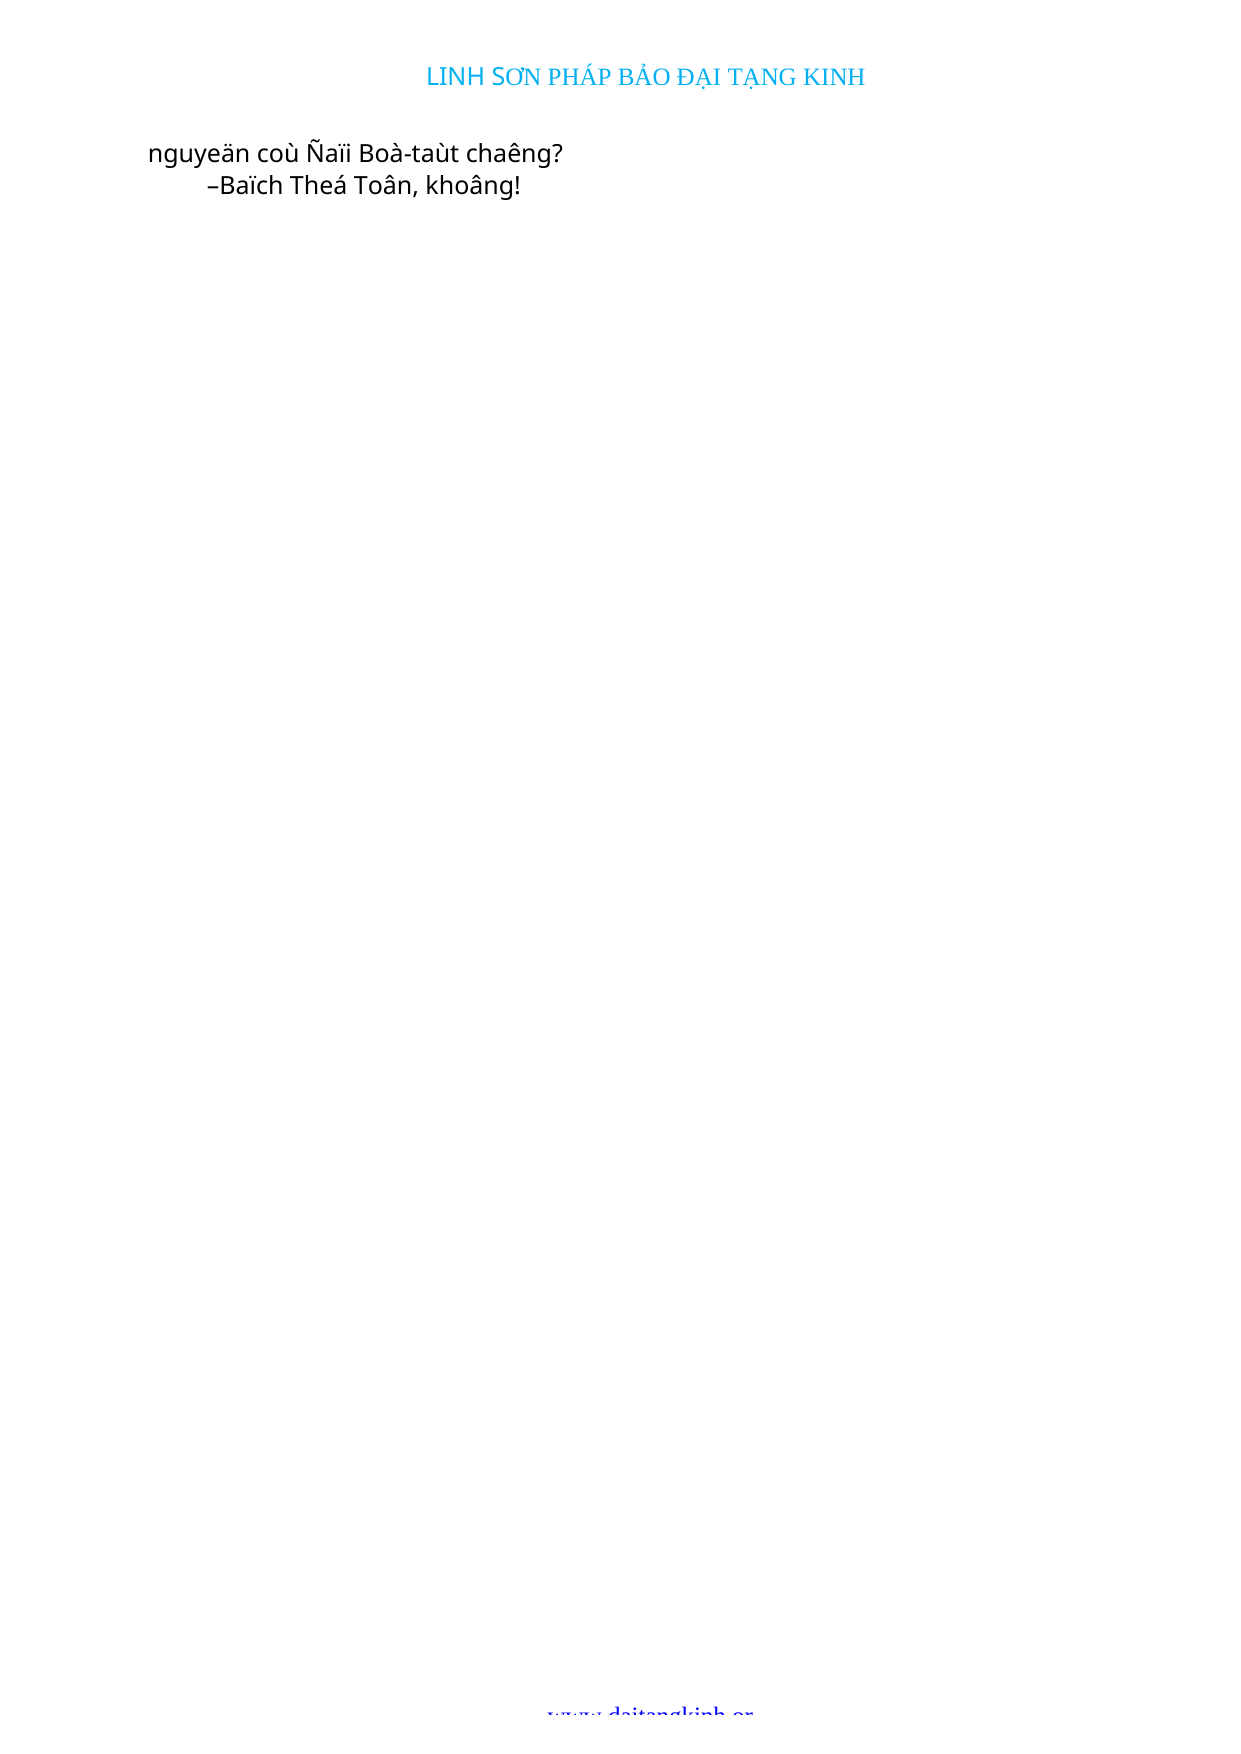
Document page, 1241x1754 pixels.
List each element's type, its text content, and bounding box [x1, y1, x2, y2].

text –Baïch Theá Toân, khoâng! [207, 169, 1105, 201]
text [148, 135, 1073, 169]
